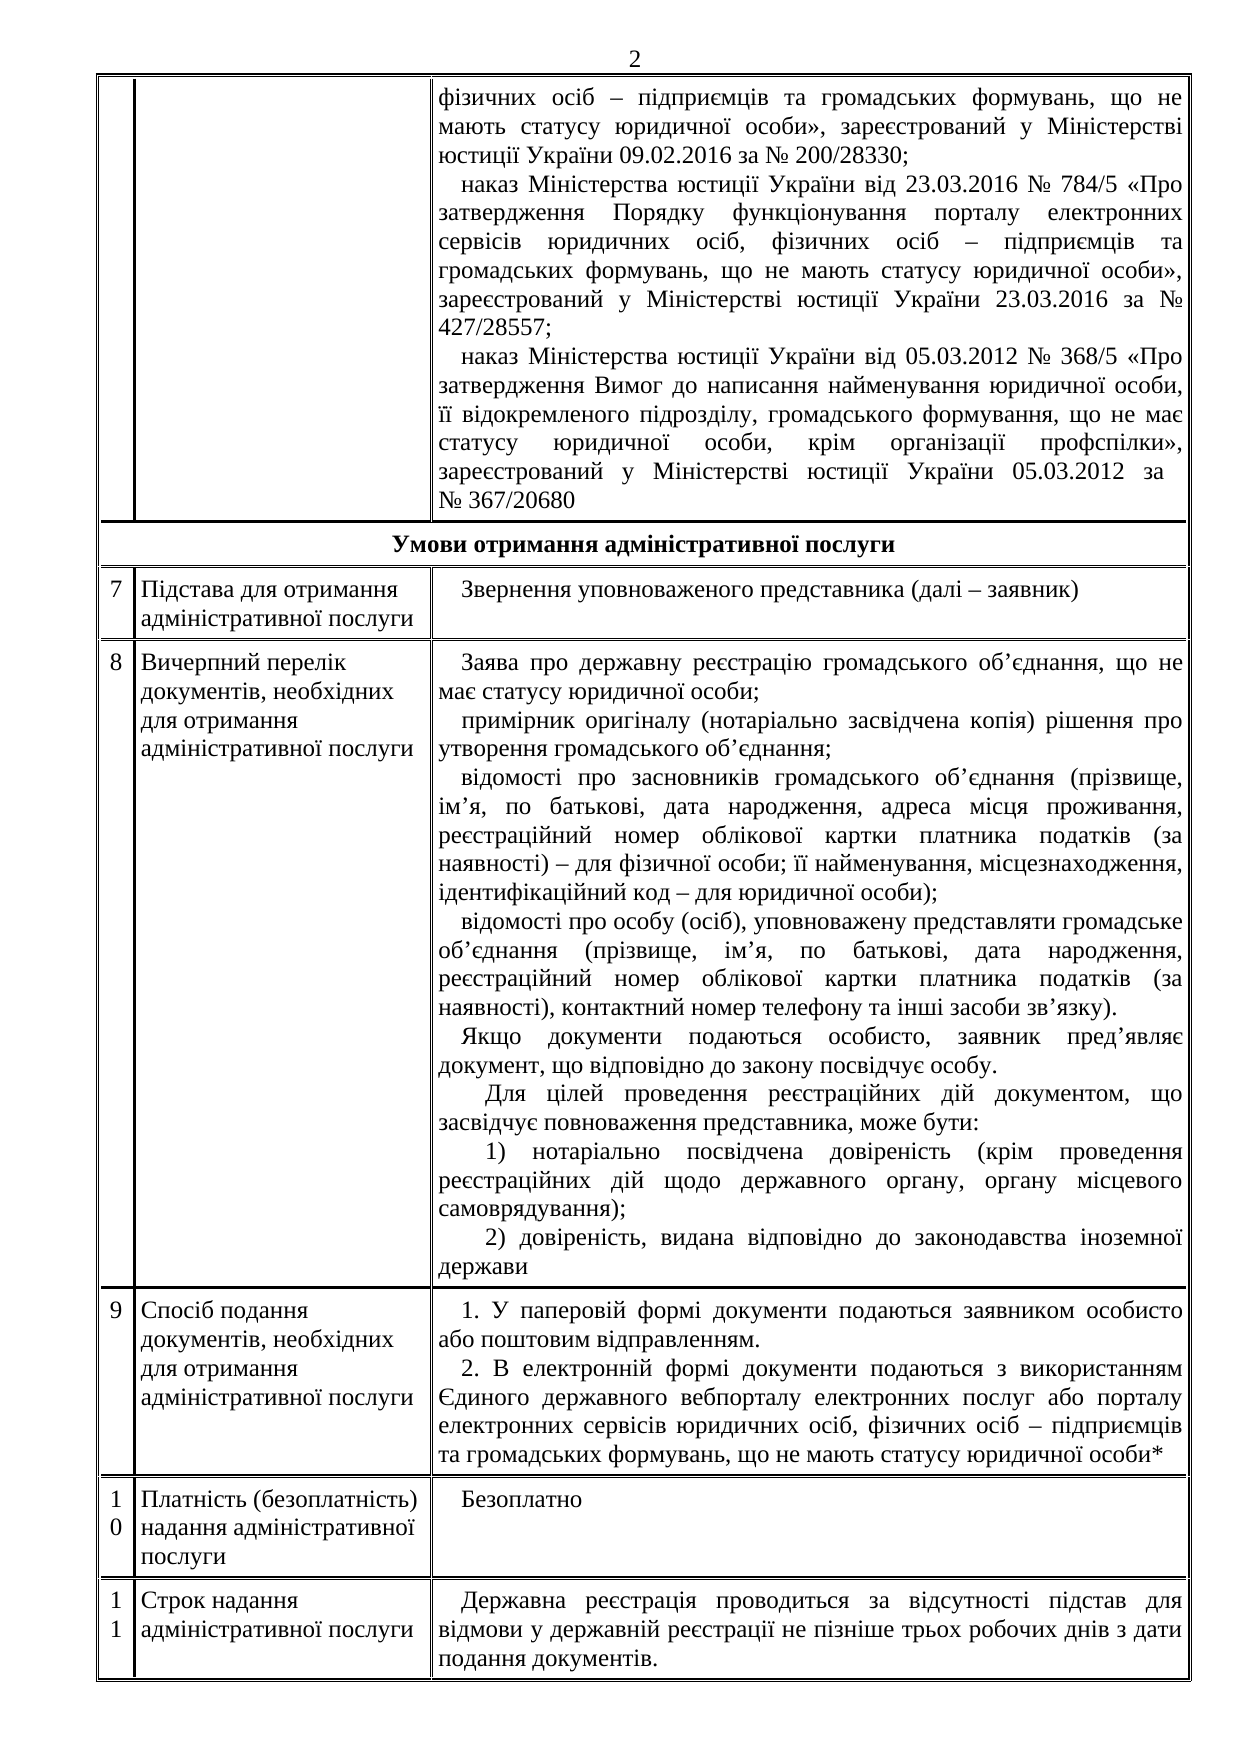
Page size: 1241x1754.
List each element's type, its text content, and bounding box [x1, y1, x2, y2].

table_cell Державна реєстрація проводиться за відсутності підстав для відмови у державній реєстрації не пізніше трьох робочих днів з дати подання документів. [432, 1576, 1189, 1678]
table_cell 7 [99, 565, 133, 638]
table_cell Спосіб подання документів, необхідних для отримання адміністративної послуги [136, 1289, 430, 1474]
table_cell Платність (безоплатність) надання адміністративної послуги [136, 1478, 430, 1576]
table_cell 10 [99, 1474, 133, 1576]
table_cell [134, 77, 432, 520]
table_cell Безоплатно [433, 1474, 1189, 1576]
table_cell Заява про державну реєстрацію громадського об’єднання, що не має статусу юридичної особи; примірник оригіналу (нотаріально засвідчена копія) рішення про утворення громадського об’єднання; відомості про засновників громадського об’єднання (прізвище, ім’я, по батькові, дата народження, адреса місця проживання, реєстраційний номер облікової картки платника податків (за наявності) – для фізичної особи; її найменування, місцезнаходження, ідентифікаційний код – для юридичної особи); відомості про особу (осіб), уповноважену представляти громадське об’єднання (прізвище, ім’я, по батькові, дата народження, реєстраційний номер облікової картки платника податків (за наявності), контактний номер телефону та інші засоби зв’язку). Якщо документи подаються особисто, заявник пред’являє документ, що відповідно до закону посвідчує особу. Для цілей проведення реєстраційних дій документом, що засвідчує повноваження представника, може бути: 1) нотаріально посвідчена довіреність (крім проведення реєстраційних дій щодо державного органу, органу місцевого самоврядування); 2) довіреність, видана відповідно до законодавства іноземної держави [432, 638, 1190, 1286]
table_cell 8 [97, 638, 134, 1286]
table_cell Звернення уповноваженого представника (далі – заявник) [433, 565, 1189, 638]
table_cell Підстава для отримання адміністративної послуги [136, 568, 430, 638]
table_cell 1. У паперовій формі документи подаються заявником особисто або поштовим відправленням. 2. В електронній формі документи подаються з використанням Єдиного державного вебпорталу електронних послуг або порталу електронних сервісів юридичних осіб, фізичних осіб – підприємців та громадських формувань, що не мають статусу юридичної особи* [433, 1286, 1188, 1474]
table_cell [432, 77, 1188, 520]
table_cell Вичерпний перелік документів, необхідних для отримання адміністративної послуги [136, 641, 430, 1286]
table_cell Умови отримання адміністративної послуги [99, 520, 1188, 564]
table_cell 11 [99, 1576, 134, 1678]
table_cell Строк надання адміністративної послуги [134, 1580, 432, 1678]
table_cell 9 [99, 1286, 133, 1474]
table_cell 6 [99, 77, 134, 520]
